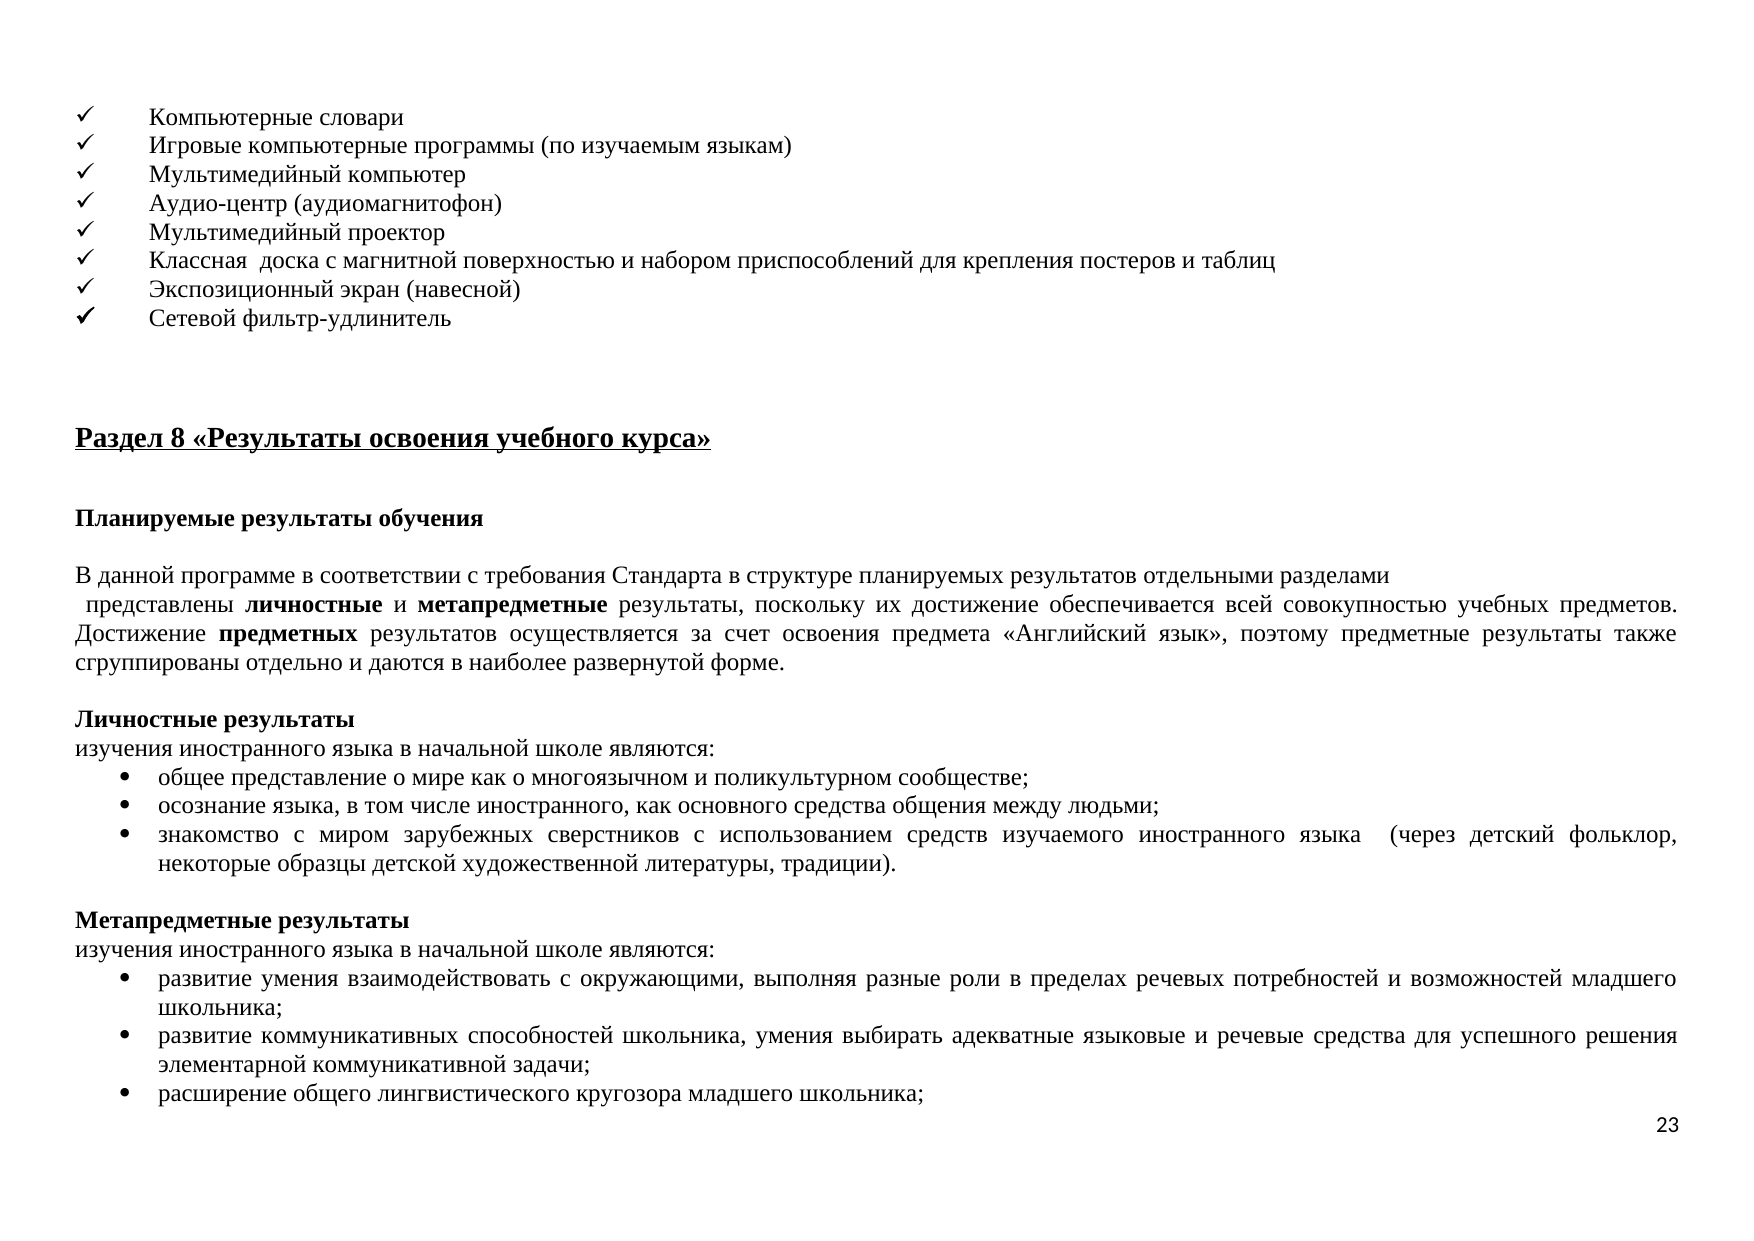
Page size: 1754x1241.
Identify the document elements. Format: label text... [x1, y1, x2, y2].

list Компьютерные словари [75, 102, 1679, 131]
list знакомство с миром зарубежных сверстников с использованием средств изучаемого иностранного языка (через детский фольклор, некоторые образцы детской художественной литературы, традиции). [120, 819, 1679, 877]
list развитие коммуникативных способностей школьника, умения выбирать адекватные языковые и речевые средства для успешного решения элементарной коммуникативной задачи; [120, 1020, 1679, 1078]
list Экспозиционный экран (навесной) [75, 274, 1679, 303]
list Аудио-центр (аудиомагнитофон) [75, 188, 1679, 217]
text изучения иностранного языка в начальной школе являются: [75, 934, 1679, 963]
list Классная доска с магнитной поверхностью и набором приспособлений для крепления постеров и таблиц [75, 246, 1679, 274]
list Мультимедийный проектор [75, 217, 1679, 246]
list общее представление о мире как о многоязычном и поликультурном сообществе; [120, 762, 1679, 790]
list осознание языка, в том числе иностранного, как основного средства общения между людьми; [120, 790, 1679, 819]
list расширение общего лингвистического кругозора младшего школьника; [120, 1078, 1679, 1107]
list Мультимедийный компьютер [75, 159, 1679, 188]
list Игровые компьютерные программы (по изучаемым языкам) [75, 131, 1679, 159]
text Личностные результаты [75, 704, 1679, 733]
text представлены личностные и метапредметные результаты, поскольку их достижение обеспечивается всей совокупностью учебных предметов. Достижение предметных результатов осуществляется за счет освоения предмета «Английский язык», поэтому предметные результаты также сгруппированы отдельно и даются в наиболее развернутой форме. [75, 589, 1679, 675]
text изучения иностранного языка в начальной школе являются: [75, 733, 1679, 762]
text В данной программе в соответствии с требования Стандарта в структуре планируемых результатов отдельными разделами [75, 560, 1679, 589]
text Планируемые результаты обучения [75, 503, 1679, 532]
text Метапредметные результаты [75, 905, 1679, 934]
text Раздел 8 «Результаты освоения учебного курса» [75, 420, 1679, 453]
list Сетевой фильтр-удлинитель [75, 303, 1679, 332]
list развитие умения взаимодействовать с окружающими, выполняя разные роли в пределах речевых потребностей и возможностей младшего школьника; [120, 963, 1679, 1020]
